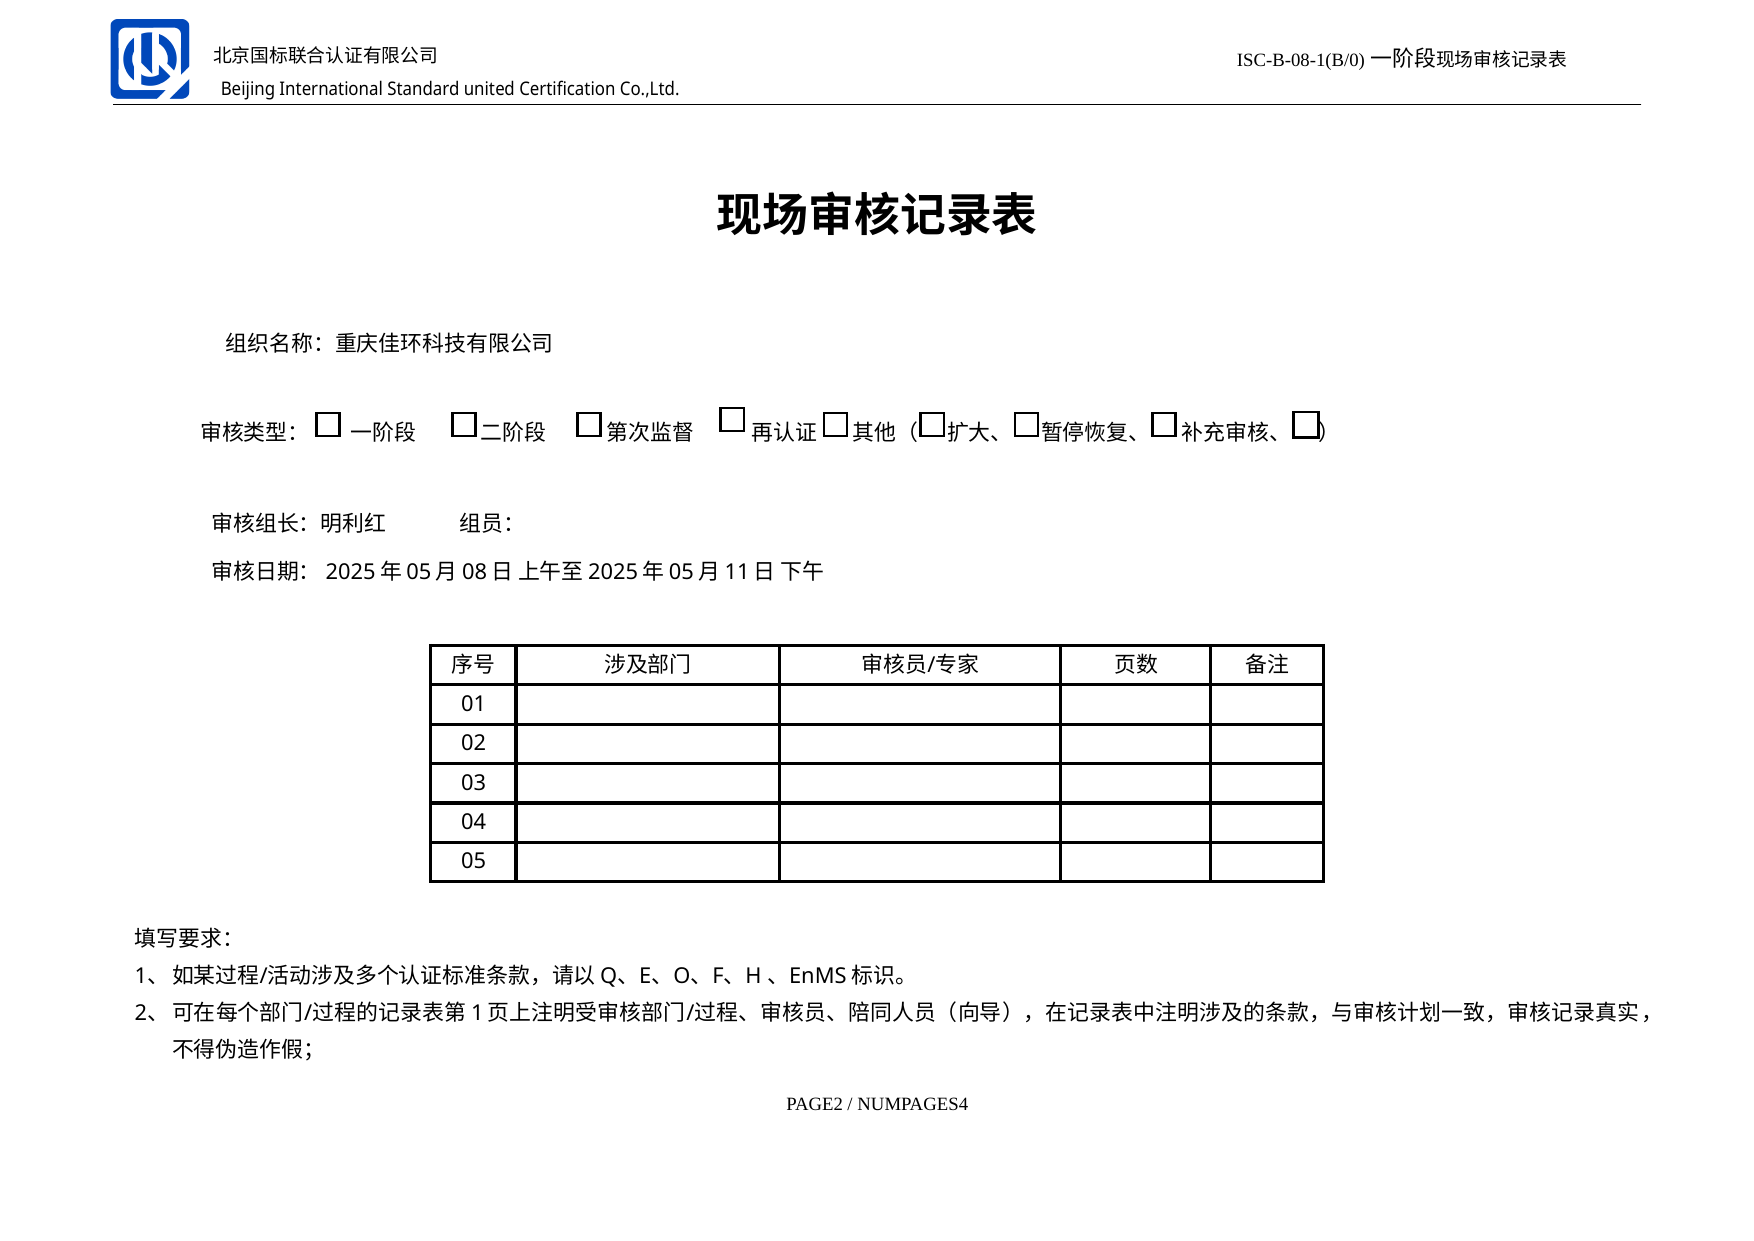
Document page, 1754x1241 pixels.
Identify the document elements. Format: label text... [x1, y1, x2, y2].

table_cell 04 [432, 805, 514, 841]
table_cell [781, 805, 1059, 841]
table_cell [781, 765, 1059, 801]
table_header 审核员/专家 [781, 647, 1059, 683]
table_cell 02 [432, 726, 514, 762]
table_cell [518, 726, 778, 762]
table_cell [1212, 805, 1322, 841]
text 组织名称：重庆佳环科技有限公司 [112, 326, 1641, 358]
table_header 备注 [1212, 647, 1322, 683]
table_header 页数 [1062, 647, 1209, 683]
table_cell [781, 686, 1059, 723]
table_cell [1212, 686, 1322, 723]
text 填写要求： [112, 920, 1641, 953]
table_cell [781, 726, 1059, 762]
table_cell 01 [432, 686, 514, 723]
table_cell [1062, 686, 1209, 723]
table_cell [1212, 765, 1322, 801]
table_header 序号 [432, 647, 514, 683]
table_cell [1212, 726, 1322, 762]
list 如某过程/活动涉及多个认证标准条款，请以Q、E、O、F、H 、EnMS标识。 [134, 957, 1641, 990]
table_cell 03 [432, 765, 514, 801]
table_cell [1062, 805, 1209, 841]
table_cell [518, 686, 778, 723]
picture [110, 19, 190, 99]
text 审核类型： 一阶段 二阶段 第次监督 再认证 其他（扩大、暂停恢复、补充审核、） [112, 399, 1641, 464]
table_cell [1062, 844, 1209, 880]
table_cell 05 [432, 844, 514, 880]
text 审核日期： 2025年05月08日 上午至2025年05月11日 下午 [112, 554, 1641, 587]
text 审核组长：明利红 组员： [112, 506, 1641, 538]
table_cell [518, 765, 778, 801]
table_cell [781, 844, 1059, 880]
table_cell [1062, 726, 1209, 762]
table_header 涉及部门 [518, 647, 778, 683]
table_cell [1212, 844, 1322, 880]
list 可在每个部门/过程的记录表第1页上注明受审核部门/过程、审核员、陪同人员（向导），在记录表中注明涉及的条款，与审核计划一致，审核记录真实，不得伪造作假； [134, 994, 1641, 1064]
table_cell [518, 844, 778, 880]
text 现场审核记录表 [112, 163, 1641, 261]
table_cell [1062, 765, 1209, 801]
table_cell [518, 805, 778, 841]
